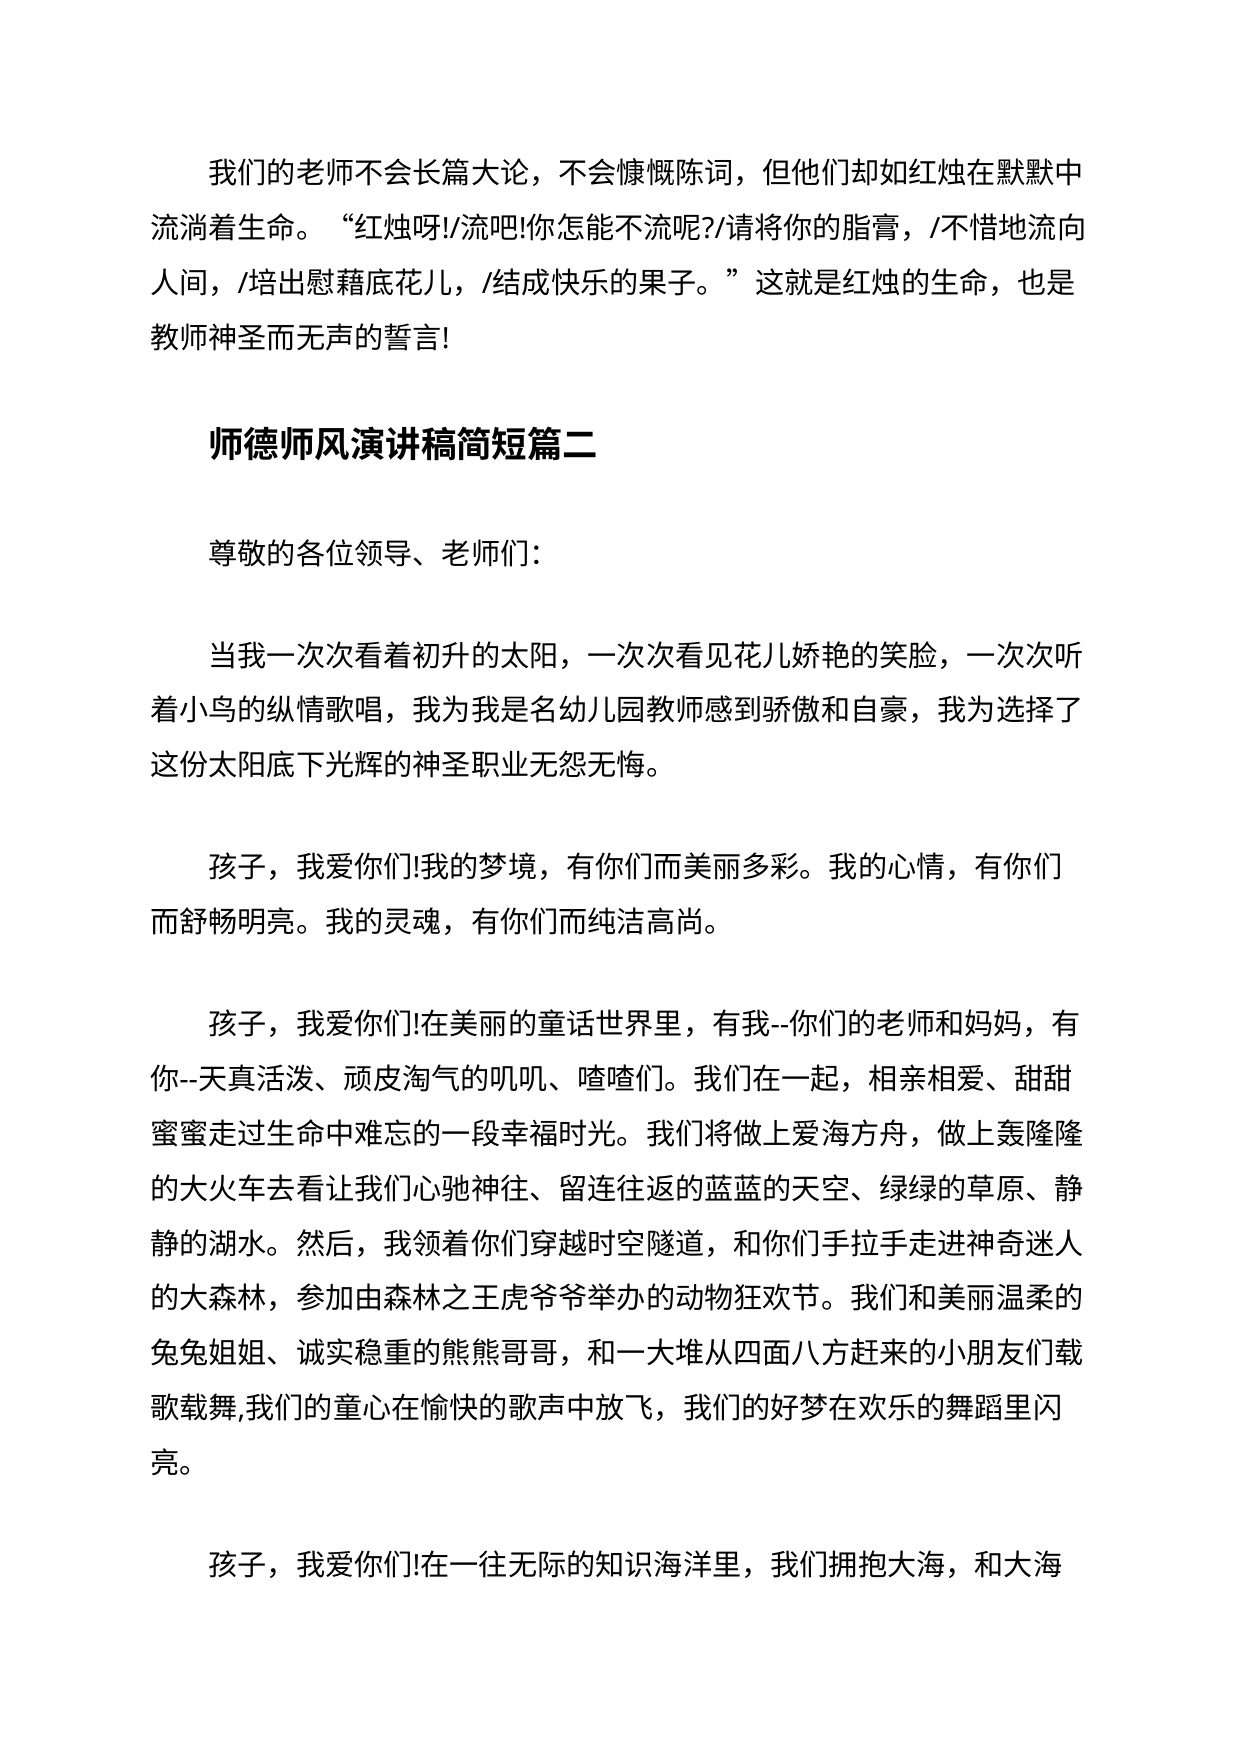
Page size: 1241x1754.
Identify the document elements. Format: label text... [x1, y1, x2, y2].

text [150, 1542, 1090, 1584]
text 尊敬的各位领导、老师们： [150, 530, 1090, 573]
text 孩子，我爱你们!我的梦境，有你们而美丽多彩。我的心情，有你们而舒畅明亮。我的灵魂，有你们而纯洁高尚。 [150, 844, 1090, 941]
text 当我一次次看着初升的太阳，一次次看见花儿娇艳的笑脸，一次次听着小鸟的纵情歌唱，我为我是名幼儿园教师感到骄傲和自豪，我为选择了这份太阳底下光辉的神圣职业无怨无悔。 [150, 632, 1090, 784]
text 孩子，我爱你们!在美丽的童话世界里，有我--你们的老师和妈妈，有你--天真活泼、顽皮淘气的叽叽、喳喳们。我们在一起，相亲相爱、甜甜蜜蜜走过生命中难忘的一段幸福时光。我们将做上爱海方舟，做上轰隆隆的大火车去看让我们心驰神往、留连往返的蓝蓝的天空、绿绿的草原、静静的湖水。然后，我领着你们穿越时空隧道，和你们手拉手走进神奇迷人的大森林，参加由森林之王虎爷爷举办的动物狂欢节。我们和美丽温柔的兔兔姐姐、诚实稳重的熊熊哥哥，和一大堆从四面八方赶来的小朋友们载歌载舞,我们的童心在愉快的歌声中放飞，我们的好梦在欢乐的舞蹈里闪亮。 [150, 1000, 1090, 1482]
text 我们的老师不会长篇大论，不会慷慨陈词，但他们却如红烛在默默中流淌着生命。“红烛呀!/流吧!你怎能不流呢?/请将你的脂膏，/不惜地流向人间，/培出慰藉底花儿，/结成快乐的果子。”这就是红烛的生命，也是教师神圣而无声的誓言! [150, 150, 1090, 357]
text 师德师风演讲稿简短篇二 [150, 417, 1090, 468]
